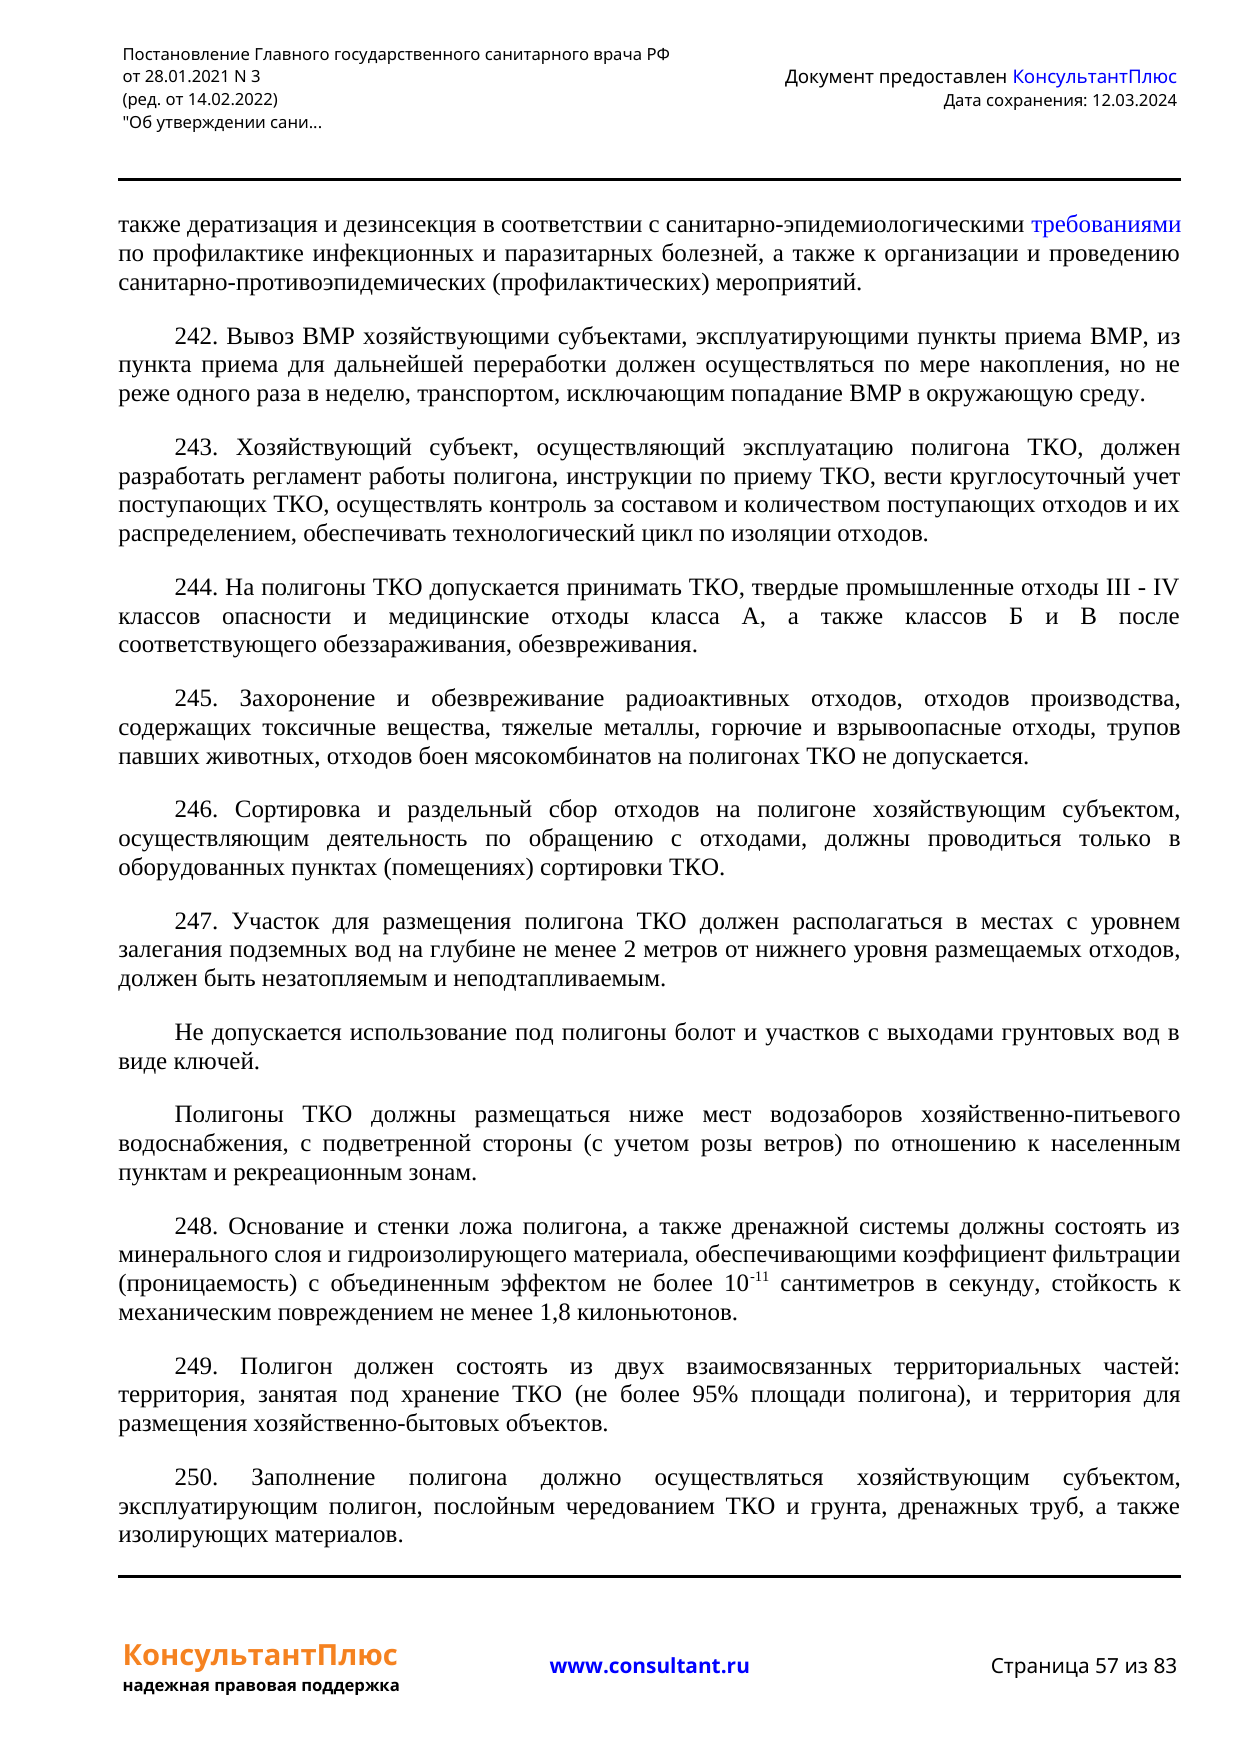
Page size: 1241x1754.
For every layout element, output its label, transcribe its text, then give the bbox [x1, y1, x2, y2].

text 249. Полигон должен состоять из двух взаимосвязанных территориальных частей: территория, занятая под хранение ТКО (не более 95% площади полигона), и территория для размещения хозяйственно-бытовых объектов. [118, 1351, 1181, 1437]
text 242. Вывоз ВМР хозяйствующими субъектами, эксплуатирующими пункты приема ВМР, из пункта приема для дальнейшей переработки должен осуществляться по мере накопления, но не реже одного раза в неделю, транспортом, исключающим попадание ВМР в окружающую среду. [118, 321, 1181, 407]
text Полигоны ТКО должны размещаться ниже мест водозаборов хозяйственно-питьевого водоснабжения, с подветренной стороны (с учетом розы ветров) по отношению к населенным пунктам и рекреационным зонам. [118, 1099, 1181, 1186]
text 250. Заполнение полигона должно осуществляться хозяйствующим субъектом, эксплуатирующим полигон, послойным чередованием ТКО и грунта, дренажных труб, а также изолирующих материалов. [118, 1462, 1181, 1548]
text 248. Основание и стенки ложа полигона, а также дренажной системы должны состоять из минерального слоя и гидроизолирующего материала, обеспечивающими коэффициент фильтрации (проницаемость) с объединенным эффектом не более 10-11 сантиметров в секунду, стойкость к механическим повреждением не менее 1,8 килоньютонов. [118, 1211, 1181, 1326]
text 247. Участок для размещения полигона ТКО должен располагаться в местах с уровнем залегания подземных вод на глубине не менее 2 метров от нижнего уровня размещаемых отходов, должен быть незатопляемым и неподтапливаемым. [118, 906, 1181, 992]
text 245. Захоронение и обезвреживание радиоактивных отходов, отходов производства, содержащих токсичные вещества, тяжелые металлы, горючие и взрывоопасные отходы, трупов павших животных, отходов боен мясокомбинатов на полигонах ТКО не допускается. [118, 683, 1181, 769]
text 244. На полигоны ТКО допускается принимать ТКО, твердые промышленные отходы III - IV классов опасности и медицинские отходы класса А, а также классов Б и В после соответствующего обеззараживания, обезвреживания. [118, 572, 1181, 658]
text 246. Сортировка и раздельный сбор отходов на полигоне хозяйствующим субъектом, осуществляющим деятельность по обращению с отходами, должны проводиться только в оборудованных пунктах (помещениях) сортировки ТКО. [118, 794, 1181, 881]
text 243. Хозяйствующий субъект, осуществляющий эксплуатацию полигона ТКО, должен разработать регламент работы полигона, инструкции по приему ТКО, вести круглосуточный учет поступающих ТКО, осуществлять контроль за составом и количеством поступающих отходов и их распределением, обеспечивать технологический цикл по изоляции отходов. [118, 432, 1181, 547]
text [118, 209, 1181, 296]
text Не допускается использование под полигоны болот и участков с выходами грунтовых вод в виде ключей. [118, 1017, 1181, 1074]
